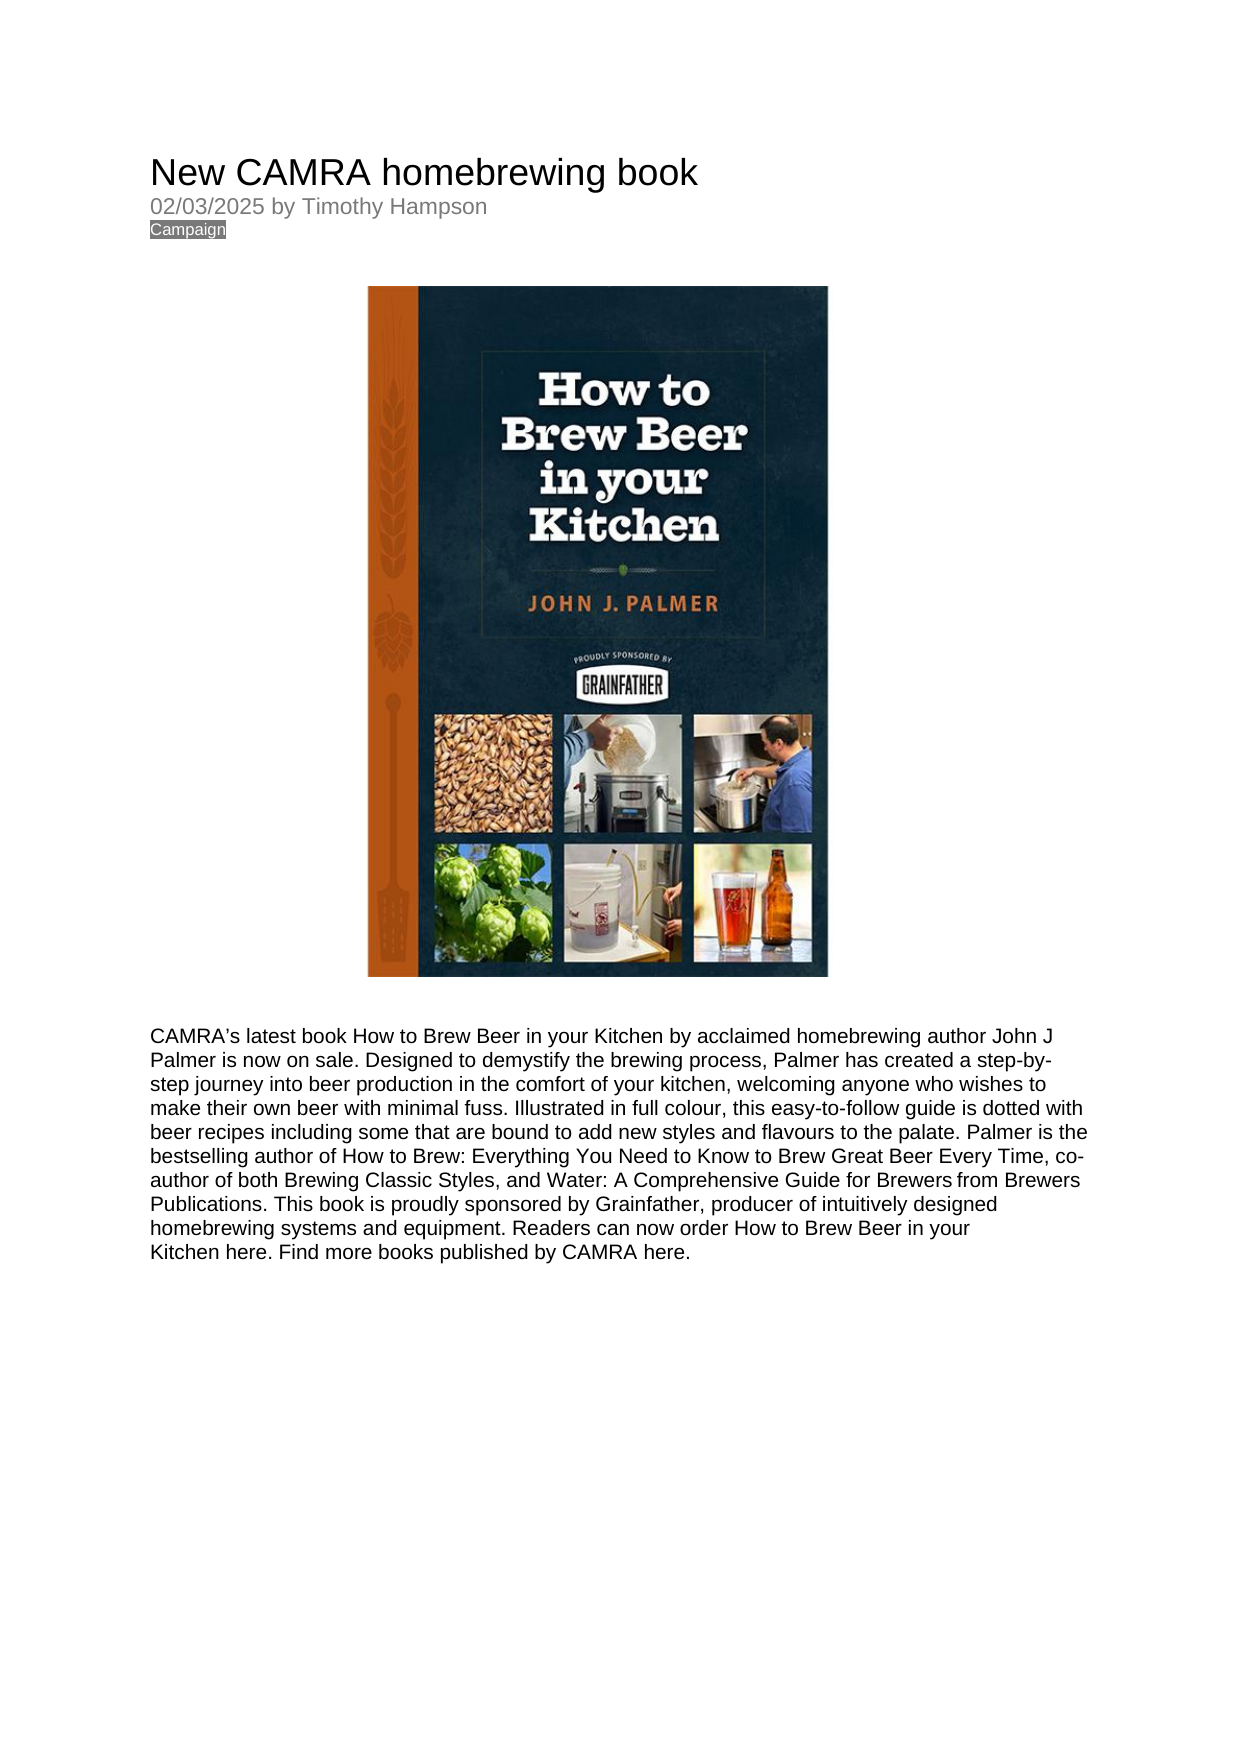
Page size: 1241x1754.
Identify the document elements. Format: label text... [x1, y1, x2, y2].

text New CAMRA homebrewing book [150, 150, 1090, 193]
text Campaign [150, 219, 1090, 239]
text CAMRA’s latest book How to Brew Beer in your Kitchen by acclaimed homebrewing author John J Palmer is now on sale. Designed to demystify the brewing process, Palmer has created a step-by-step journey into beer production in the comfort of your kitchen, welcoming anyone who wishes to make their own beer with minimal fuss. Illustrated in full colour, this easy-to-follow guide is dotted with beer recipes including some that are bound to add new styles and flavours to the palate. Palmer is the bestselling author of How to Brew: Everything You Need to Know to Brew Great Beer Every Time, co-author of both Brewing Classic Styles, and Water: A Comprehensive Guide for Brewers from Brewers Publications. This book is proudly sponsored by Grainfather, producer of intuitively designed homebrewing systems and equipment. Readers can now order How to Brew Beer in your Kitchen here. Find more books published by CAMRA here. [150, 1024, 1090, 1264]
picture [150, 286, 1046, 977]
text 02/03/2025 by Timothy Hampson [150, 193, 1090, 219]
